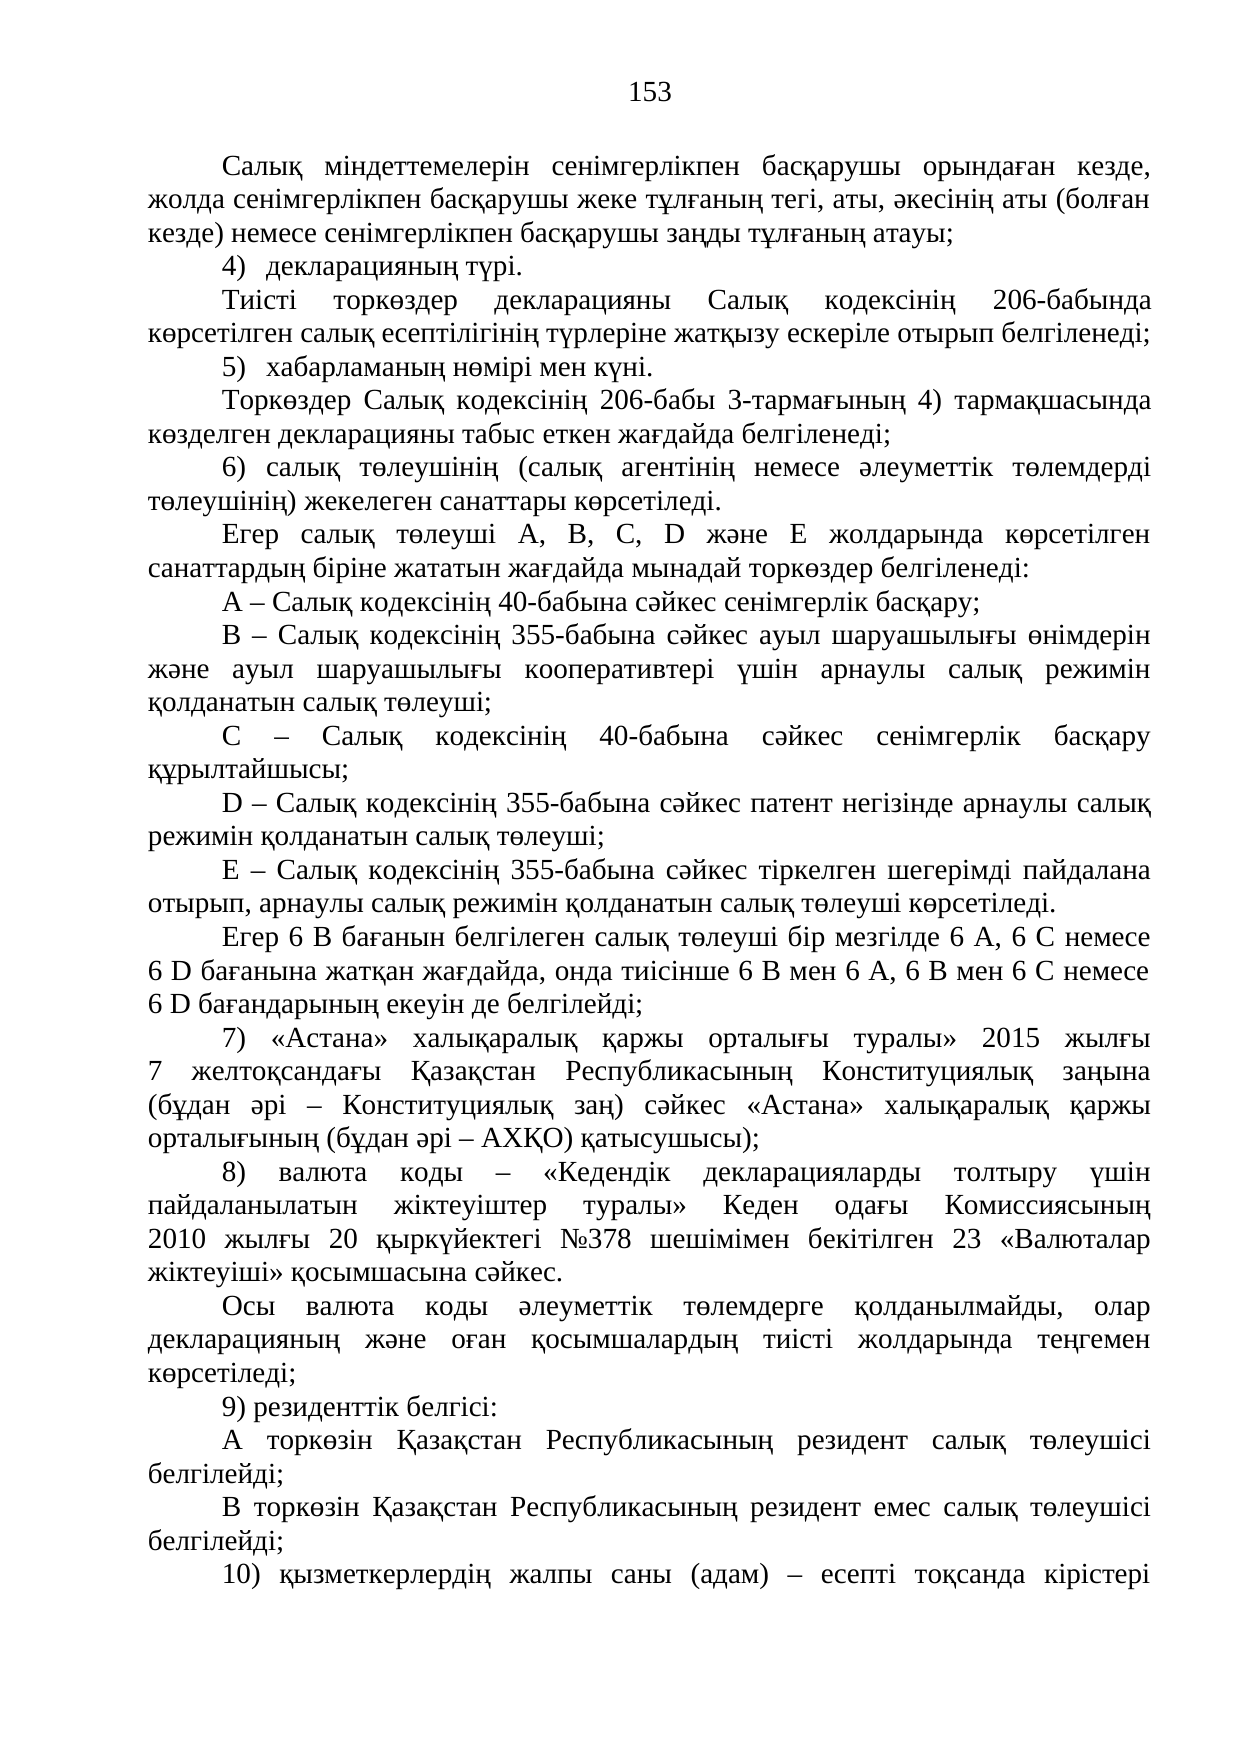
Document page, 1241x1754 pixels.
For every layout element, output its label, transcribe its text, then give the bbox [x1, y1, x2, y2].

text 8) валюта коды – «Кедендік декларацияларды толтыру үшін пайдаланылатын жіктеуіштер туралы» Кеден одағы Комиссиясының 2010 жылғы 20 қыркүйектегі №378 шешімімен бекітілген 23 «Валюталар жіктеуіші» қосымшасына сәйкес. [148, 1154, 1152, 1288]
text Торкөздер Салық кодексінің 206-бабы 3-тармағының 4) тармақшасында көзделген декларацияны табыс еткен жағдайда белгіленеді; [148, 382, 1152, 449]
text С – Салық кодексінің 40-бабына сәйкес сенімгерлік басқару құрылтайшысы; [148, 718, 1152, 785]
list хабарламаның нөмірі мен күні. [148, 349, 1152, 382]
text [148, 1556, 1152, 1590]
text А торкөзін Қазақстан Республикасының резидент салық төлеушісі белгілейді; [148, 1422, 1152, 1489]
text Е – Салық кодексінің 355-бабына сәйкес тіркелген шегерімді пайдалана отырып, арнаулы салық режимін қолданатын салық төлеуші көрсетіледі. [148, 852, 1152, 919]
text Егер 6 В бағанын белгілеген салық төлеуші бір мезгілде 6 А, 6 С немесе 6 D бағанына жатқан жағдайда, онда тиісінше 6 В мен 6 А, 6 В мен 6 С немесе 6 D бағандарының екеуін де белгілейді; [148, 919, 1152, 1020]
text В – Салық кодексінің 355-бабына сәйкес ауыл шаруашылығы өнімдерін және ауыл шаруашылығы кооперативтері үшін арнаулы салық режимін қолданатын салық төлеуші; [148, 617, 1152, 718]
text В торкөзін Қазақстан Республикасының резидент емес салық төлеушісі белгілейді; [148, 1489, 1152, 1556]
text Салық міндеттемелерін сенiмгерлікпен басқарушы орындаған кезде, жолда сенімгерлікпен басқарушы жеке тұлғаның тегі, аты, әкесінің аты (болған кезде) немесе сенімгерлікпен басқарушы заңды тұлғаның атауы; [148, 148, 1152, 248]
list салық төлеушінің (салық агентінің немесе әлеуметтік төлемдерді төлеушінің) жекелеген санаттары көрсетіледі. [148, 449, 1152, 517]
text Осы валюта коды әлеуметтік төлемдерге қолданылмайды, олар декларацияның және оған қосымшалардың тиісті жолдарында теңгемен көрсетіледі; [148, 1288, 1152, 1389]
text Егер салық төлеуші А, B, C, D және Е жолдарында көрсетілген санаттардың біріне жататын жағдайда мынадай торкөздер белгіленеді: [148, 517, 1152, 584]
text D – Салық кодексінің 355-бабына сәйкес патент негізінде арнаулы салық режимін қолданатын салық төлеуші; [148, 785, 1152, 852]
text Тиісті торкөздер декларацияны Салық кодексінің 206-бабында көрсетілген салық есептілігінің түрлеріне жатқызу ескеріле отырып белгіленеді; [148, 282, 1152, 349]
text 7) «Астана» халықаралық қаржы орталығы туралы» 2015 жылғы 7 желтоқсандағы Қазақстан Республикасының Конституциялық заңына (бұдан әрі – Конституциялық заң) сәйкес «Астана» халықаралық қаржы орталығының (бұдан әрі – АХҚО) қатысушысы); [148, 1020, 1152, 1154]
list декларацияның түрі. [148, 248, 1152, 282]
text 9) резиденттік белгісі: [148, 1389, 1152, 1422]
text А – Салық кодексінің 40-бабына сәйкес сенімгерлік басқару; [148, 584, 1152, 617]
